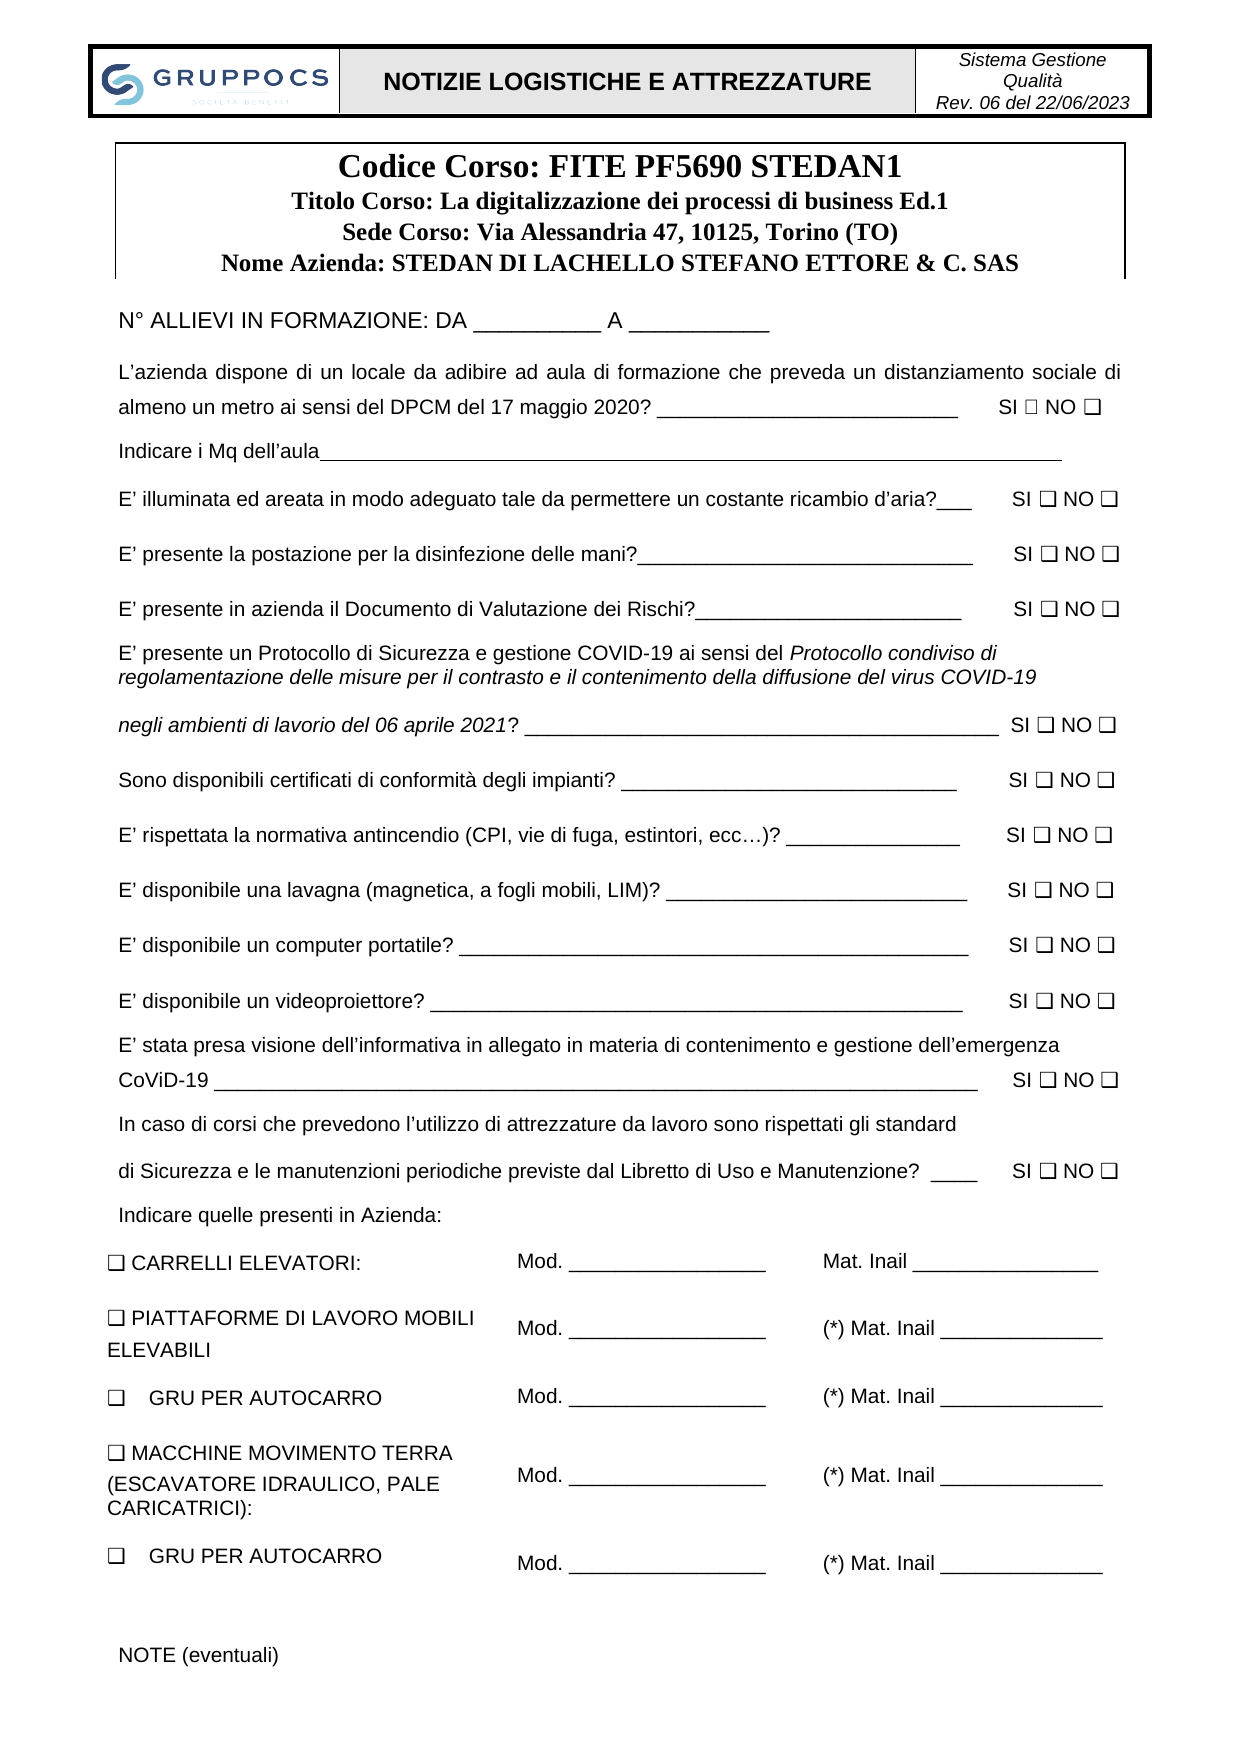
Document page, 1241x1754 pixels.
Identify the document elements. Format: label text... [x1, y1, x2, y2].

text E’ presente la postazione per la disinfezione delle mani?_____________________________ SI ❑ NO ❑ [118, 530, 1122, 573]
table_cell Mod. _________________ [506, 1362, 811, 1417]
picture [101, 64, 332, 106]
table_header Mod. _________________ [506, 1227, 811, 1282]
text E’ presente in azienda il Documento di Valutazione dei Rischi?_______________________ SI ❑ NO ❑ [118, 586, 1122, 628]
table_header Mat. Inail ________________ [811, 1227, 1117, 1282]
text E’ presente un Protocollo di Sicurezza e gestione COVID-19 ai sensi del Protocollo condiviso di regolamentazione delle misure per il contrasto e il contenimento della diffusione del virus COVID-19 [118, 641, 1122, 689]
text E’ disponibile un computer portatile? ____________________________________________ SI ❑ NO ❑ [118, 922, 1122, 965]
text E’ disponibile un videoproiettore? ______________________________________________ SI ❑ NO ❑ [118, 977, 1122, 1020]
table_cell (*) Mat. Inail ______________ [811, 1520, 1117, 1630]
text Nome Azienda: STEDAN DI LACHELLO STEFANO ETTORE & C. SAS [116, 248, 1124, 279]
text L’azienda dispone di un locale da adibire ad aula di formazione che preveda un distanziamento sociale di almeno un metro ai sensi del DPCM del 17 maggio 2020? __________________________ SI  NO ❑ [118, 359, 1122, 426]
table_cell (*) Mat. Inail ______________ [811, 1417, 1117, 1520]
table_cell (*) Mat. Inail ______________ [811, 1283, 1117, 1362]
table_cell ❑ GRU PER AUTOCARRO [96, 1362, 506, 1417]
text E’ disponibile una lavagna (magnetica, a fogli mobili, LIM)? __________________________ SI ❑ NO ❑ [118, 867, 1122, 909]
text E’ illuminata ed areata in modo adeguato tale da permettere un costante ricambio d’aria?___ SI ❑ NO ❑ [118, 475, 1122, 518]
table_cell Mod. _________________ [506, 1283, 811, 1362]
text Titolo Corso: La digitalizzazione dei processi di business Ed.1 [116, 186, 1124, 217]
text E’ rispettata la normativa antincendio (CPI, vie di fuga, estintori, ecc…)? _______________ SI ❑ NO ❑ [118, 812, 1122, 854]
text N° ALLIEVI IN FORMAZIONE: DA __________ A ___________ [118, 307, 1122, 334]
text di Sicurezza e le manutenzioni periodiche previste dal Libretto di Uso e Manutenzione? ____ SI ❑ NO ❑ [118, 1148, 1122, 1191]
text E’ stata presa visione dell’informativa in allegato in materia di contenimento e gestione dell’emergenza CoViD-19 __________________________________________________________________ SI ❑ NO ❑ [118, 1032, 1122, 1099]
text Indicare quelle presenti in Azienda: [118, 1203, 1122, 1227]
table_cell Mod. _________________ [506, 1520, 811, 1630]
table_cell ❑ GRU PER AUTOCARRO [96, 1520, 506, 1630]
text Sede Corso: Via Alessandria 47, 10125, Torino (TO) [116, 217, 1124, 248]
text NOTE (eventuali) [118, 1643, 1122, 1667]
table_cell Mod. _________________ [506, 1417, 811, 1520]
text In caso di corsi che prevedono l’utilizzo di attrezzature da lavoro sono rispettati gli standard [118, 1112, 1122, 1136]
text Codice Corso: FITE PF5690 STEDAN1 [116, 144, 1124, 186]
table_cell ❑ PIATTAFORME DI LAVORO MOBILI ELEVABILI [96, 1283, 506, 1362]
text negli ambienti di lavorio del 06 aprile 2021? _________________________________________ SI ❑ NO ❑ [118, 701, 1122, 744]
table_cell (*) Mat. Inail ______________ [811, 1362, 1117, 1417]
table_header ❑ CARRELLI ELEVATORI: [96, 1227, 506, 1282]
text Indicare i Mq dell’aula [118, 439, 1122, 463]
text Sono disponibili certificati di conformità degli impianti? _____________________________ SI ❑ NO ❑ [118, 756, 1122, 799]
table_cell ❑ MACCHINE MOVIMENTO TERRA (ESCAVATORE IDRAULICO, PALE CARICATRICI): [96, 1417, 506, 1520]
